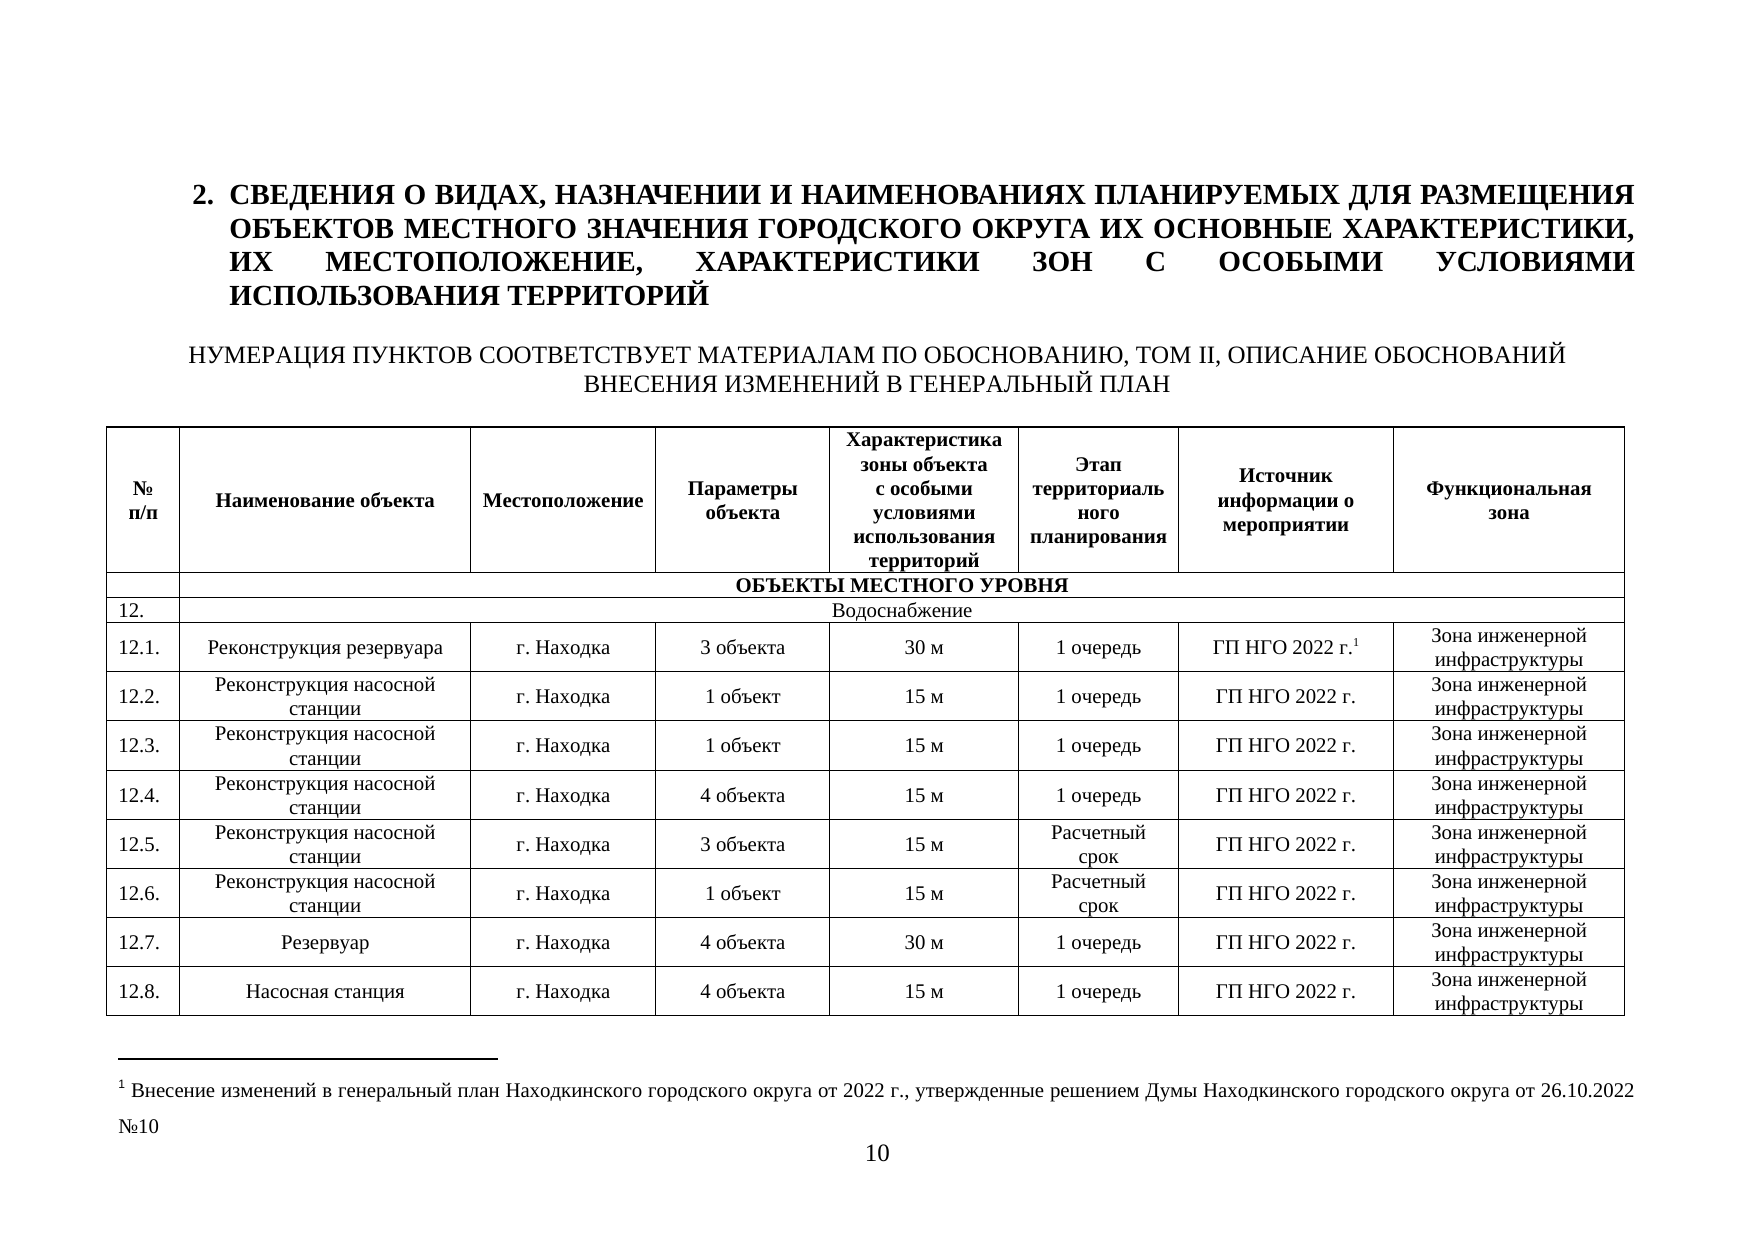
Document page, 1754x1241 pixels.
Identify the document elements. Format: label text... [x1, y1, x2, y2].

table_cell 1 объект [656, 721, 829, 769]
table_cell [107, 672, 179, 720]
table_cell [107, 623, 179, 671]
table_cell 1 очередь [1019, 967, 1178, 1015]
table_cell г. Находка [471, 820, 655, 868]
table_cell ОБЪЕКТЫ МЕСТНОГО УРОВНЯ [180, 573, 1624, 597]
table_cell [107, 918, 179, 966]
table_header Функциональная зона [1394, 428, 1624, 572]
table_cell 1 очередь [1019, 918, 1178, 966]
text НУМЕРАЦИЯ ПУНКТОВ СООТВЕТСТВУЕТ мАТЕРИАЛАМ ПО ОБОСНОВАНИЮ, ТОМ ii, ОПИСАНИЕ ОБОСНОВАНИЙ ВНЕСЕНИЯ ИЗМЕНЕНИЙ В ГЕНЕРАЛЬНЫЙ ПЛАН [118, 340, 1636, 398]
table_cell 4 объекта [656, 918, 829, 966]
table_cell [107, 820, 179, 868]
table_cell ГП НГО 2022 г. [1179, 918, 1393, 966]
table_cell ГП НГО 2022 г. [1179, 721, 1393, 769]
table_cell Насосная станция [180, 967, 470, 1015]
table_cell Реконструкция насосной станции [180, 672, 470, 720]
table_cell Реконструкция резервуара [180, 623, 470, 671]
table_cell г. Находка [471, 771, 655, 819]
table_cell Реконструкция насосной станции [180, 820, 470, 868]
table_header Местоположение [471, 428, 655, 572]
table_cell 15 м [830, 672, 1018, 720]
table_cell 1 очередь [1019, 623, 1178, 671]
table_cell Зона инженерной инфраструктуры [1394, 721, 1624, 769]
table_cell 4 объекта [656, 771, 829, 819]
table_cell 4 объекта [656, 967, 829, 1015]
table_cell Расчетный срок [1019, 820, 1178, 868]
table_cell [107, 573, 179, 597]
table_cell Зона инженерной инфраструктуры [1394, 771, 1624, 819]
table_cell ГП НГО 2022 г. [1179, 771, 1393, 819]
table_cell [107, 598, 179, 622]
table_cell Реконструкция насосной станции [180, 721, 470, 769]
table_cell г. Находка [471, 721, 655, 769]
table_cell 15 м [830, 967, 1018, 1015]
table_cell 15 м [830, 771, 1018, 819]
table_cell 15 м [830, 869, 1018, 917]
table_cell ГП НГО 2022 г. [1179, 869, 1393, 917]
subtitle СВЕДЕНИЯ О ВИДАХ, НАЗНАЧЕНИИ И НАИМЕНОВАНИЯХ ПЛАНИРУЕМЫХ ДЛЯ РАЗМЕЩЕНИЯ ОБЪЕКТОВ МЕСТНОГО ЗНАЧЕНИЯ ГОРОДСКОГО ОКРУГА ИХ ОСНОВНЫЕ ХАРАКТЕРИСТИКИ, ИХ МЕСТОПОЛОЖЕНИЕ, ХАРАКТЕРИСТИКИ ЗОН С ОСОБЫМИ УСЛОВИЯМИ ИСПОЛЬЗОВАНИЯ ТЕРРИТОРИЙ [192, 177, 1636, 311]
table_header Источник информации о мероприятии [1179, 428, 1393, 572]
table_cell 3 объекта [656, 623, 829, 671]
table_header Характеристика зоны объекта с особыми условиями использования территорий [830, 428, 1018, 572]
table_cell г. Находка [471, 869, 655, 917]
table_cell Реконструкция насосной станции [180, 869, 470, 917]
table_cell 1 очередь [1019, 721, 1178, 769]
table_cell [107, 721, 179, 769]
table_cell Резервуар [180, 918, 470, 966]
table_cell 15 м [830, 820, 1018, 868]
table_cell 1 очередь [1019, 771, 1178, 819]
table_cell Зона инженерной инфраструктуры [1394, 967, 1624, 1015]
table_cell 30 м [830, 623, 1018, 671]
table_cell г. Находка [471, 623, 655, 671]
table_cell 15 м [830, 721, 1018, 769]
table_header Этап территориального планирования [1019, 428, 1178, 572]
table_cell Зона инженерной инфраструктуры [1394, 869, 1624, 917]
table_cell 1 объект [656, 672, 829, 720]
table_cell г. Находка [471, 672, 655, 720]
table_header № п/п [107, 428, 179, 572]
table_header Наименование объекта [180, 428, 470, 572]
table_cell 1 объект [656, 869, 829, 917]
table_header Параметры объекта [656, 428, 829, 572]
table_cell [107, 967, 179, 1015]
table_cell 3 объекта [656, 820, 829, 868]
table_cell г. Находка [471, 918, 655, 966]
table_cell [107, 869, 179, 917]
table_cell Зона инженерной инфраструктуры [1394, 918, 1624, 966]
table_cell Зона инженерной инфраструктуры [1394, 672, 1624, 720]
table_cell 1 очередь [1019, 672, 1178, 720]
table_cell ГП НГО 2022 г. [1179, 820, 1393, 868]
table_cell Расчетный срок [1019, 869, 1178, 917]
table_cell Водоснабжение [180, 598, 1624, 622]
table_cell ГП НГО 2022 г. [1179, 967, 1393, 1015]
table_cell ГП НГО 2022 г. [1179, 623, 1393, 671]
table_cell [107, 771, 179, 819]
table_cell 30 м [830, 918, 1018, 966]
table_cell Зона инженерной инфраструктуры [1394, 623, 1624, 671]
table_cell Зона инженерной инфраструктуры [1394, 820, 1624, 868]
table_cell г. Находка [471, 967, 655, 1015]
table_cell ГП НГО 2022 г. [1179, 672, 1393, 720]
table_cell Реконструкция насосной станции [180, 771, 470, 819]
